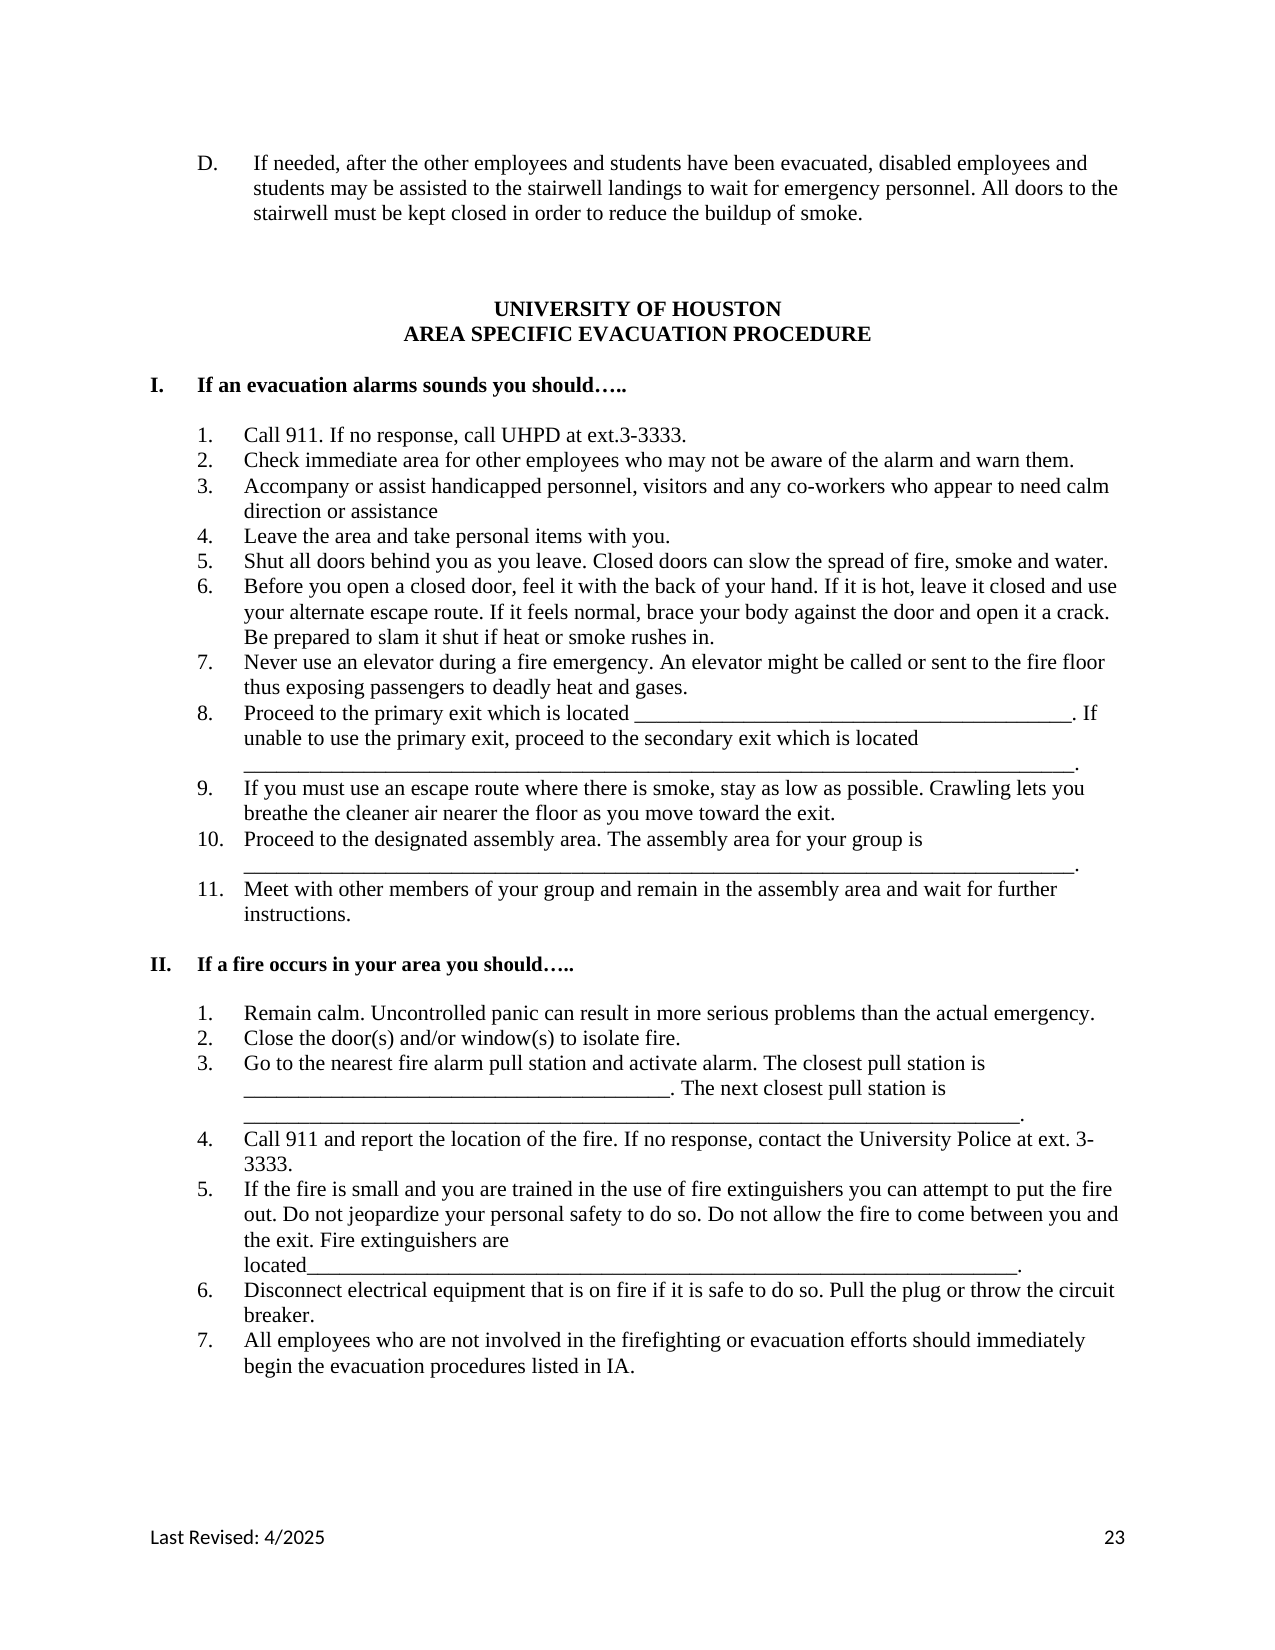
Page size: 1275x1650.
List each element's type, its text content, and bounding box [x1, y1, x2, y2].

list Leave the area and take personal items with you. [197, 523, 1125, 548]
list Disconnect electrical equipment that is on fire if it is safe to do so. Pull the plug or throw the circuit breaker. [197, 1277, 1125, 1327]
list Check immediate area for other employees who may not be aware of the alarm and warn them. [197, 447, 1125, 473]
list If needed, after the other employees and students have been evacuated, disabled employees and students may be assisted to the stairwell landings to wait for emergency personnel. All doors to the stairwell must be kept closed in order to reduce the buildup of smoke. [197, 150, 1125, 226]
list Remain calm. Uncontrolled panic can result in more serious problems than the actual emergency. [197, 1000, 1125, 1025]
list Shut all doors behind you as you leave. Closed doors can slow the spread of fire, smoke and water. [197, 548, 1125, 573]
list If you must use an escape route where there is smoke, stay as low as possible. Crawling lets you breathe the cleaner air nearer the floor as you move toward the exit. [197, 775, 1125, 826]
list If an evacuation alarms sounds you should….. [150, 372, 1125, 397]
list All employees who are not involved in the firefighting or evacuation efforts should immediately begin the evacuation procedures listed in IA. [197, 1327, 1125, 1378]
list Call 911 and report the location of the fire. If no response, contact the University Police at ext. 3-3333. [197, 1126, 1125, 1176]
list Go to the nearest fire alarm pull station and activate alarm. The closest pull station is _______________________________________. The next closest pull station is _______________________________________________________________________. [197, 1050, 1125, 1126]
list Call 911. If no response, call UHPD at ext.3-3333. [197, 422, 1125, 447]
list Before you open a closed door, feel it with the back of your hand. If it is hot, leave it closed and use your alternate escape route. If it feels normal, brace your body against the door and open it a crack. Be prepared to slam it shut if heat or smoke rushes in. [197, 573, 1125, 649]
list If a fire occurs in your area you should….. [150, 952, 1125, 976]
list Meet with other members of your group and remain in the assembly area and wait for further instructions. [197, 876, 1125, 926]
list Proceed to the designated assembly area. The assembly area for your group is ____________________________________________________________________________. [197, 826, 1125, 876]
text UNIVERSITY OF HOUSTON [150, 296, 1125, 321]
list Close the door(s) and/or window(s) to isolate fire. [197, 1025, 1125, 1050]
list Proceed to the primary exit which is located ________________________________________. If unable to use the primary exit, proceed to the secondary exit which is located ____________________________________________________________________________. [197, 699, 1125, 775]
list If the fire is small and you are trained in the use of fire extinguishers you can attempt to put the fire out. Do not jeopardize your personal safety to do so. Do not allow the fire to come between you and the exit. Fire extinguishers are located_________________________________________________________________. [197, 1176, 1125, 1277]
list Accompany or assist handicapped personnel, visitors and any co-workers who appear to need calm direction or assistance [197, 473, 1125, 523]
text AREA SPECIFIC EVACUATION PROCEDURE [150, 321, 1125, 347]
list Never use an elevator during a fire emergency. An elevator might be called or sent to the fire floor thus exposing passengers to deadly heat and gases. [197, 649, 1125, 699]
